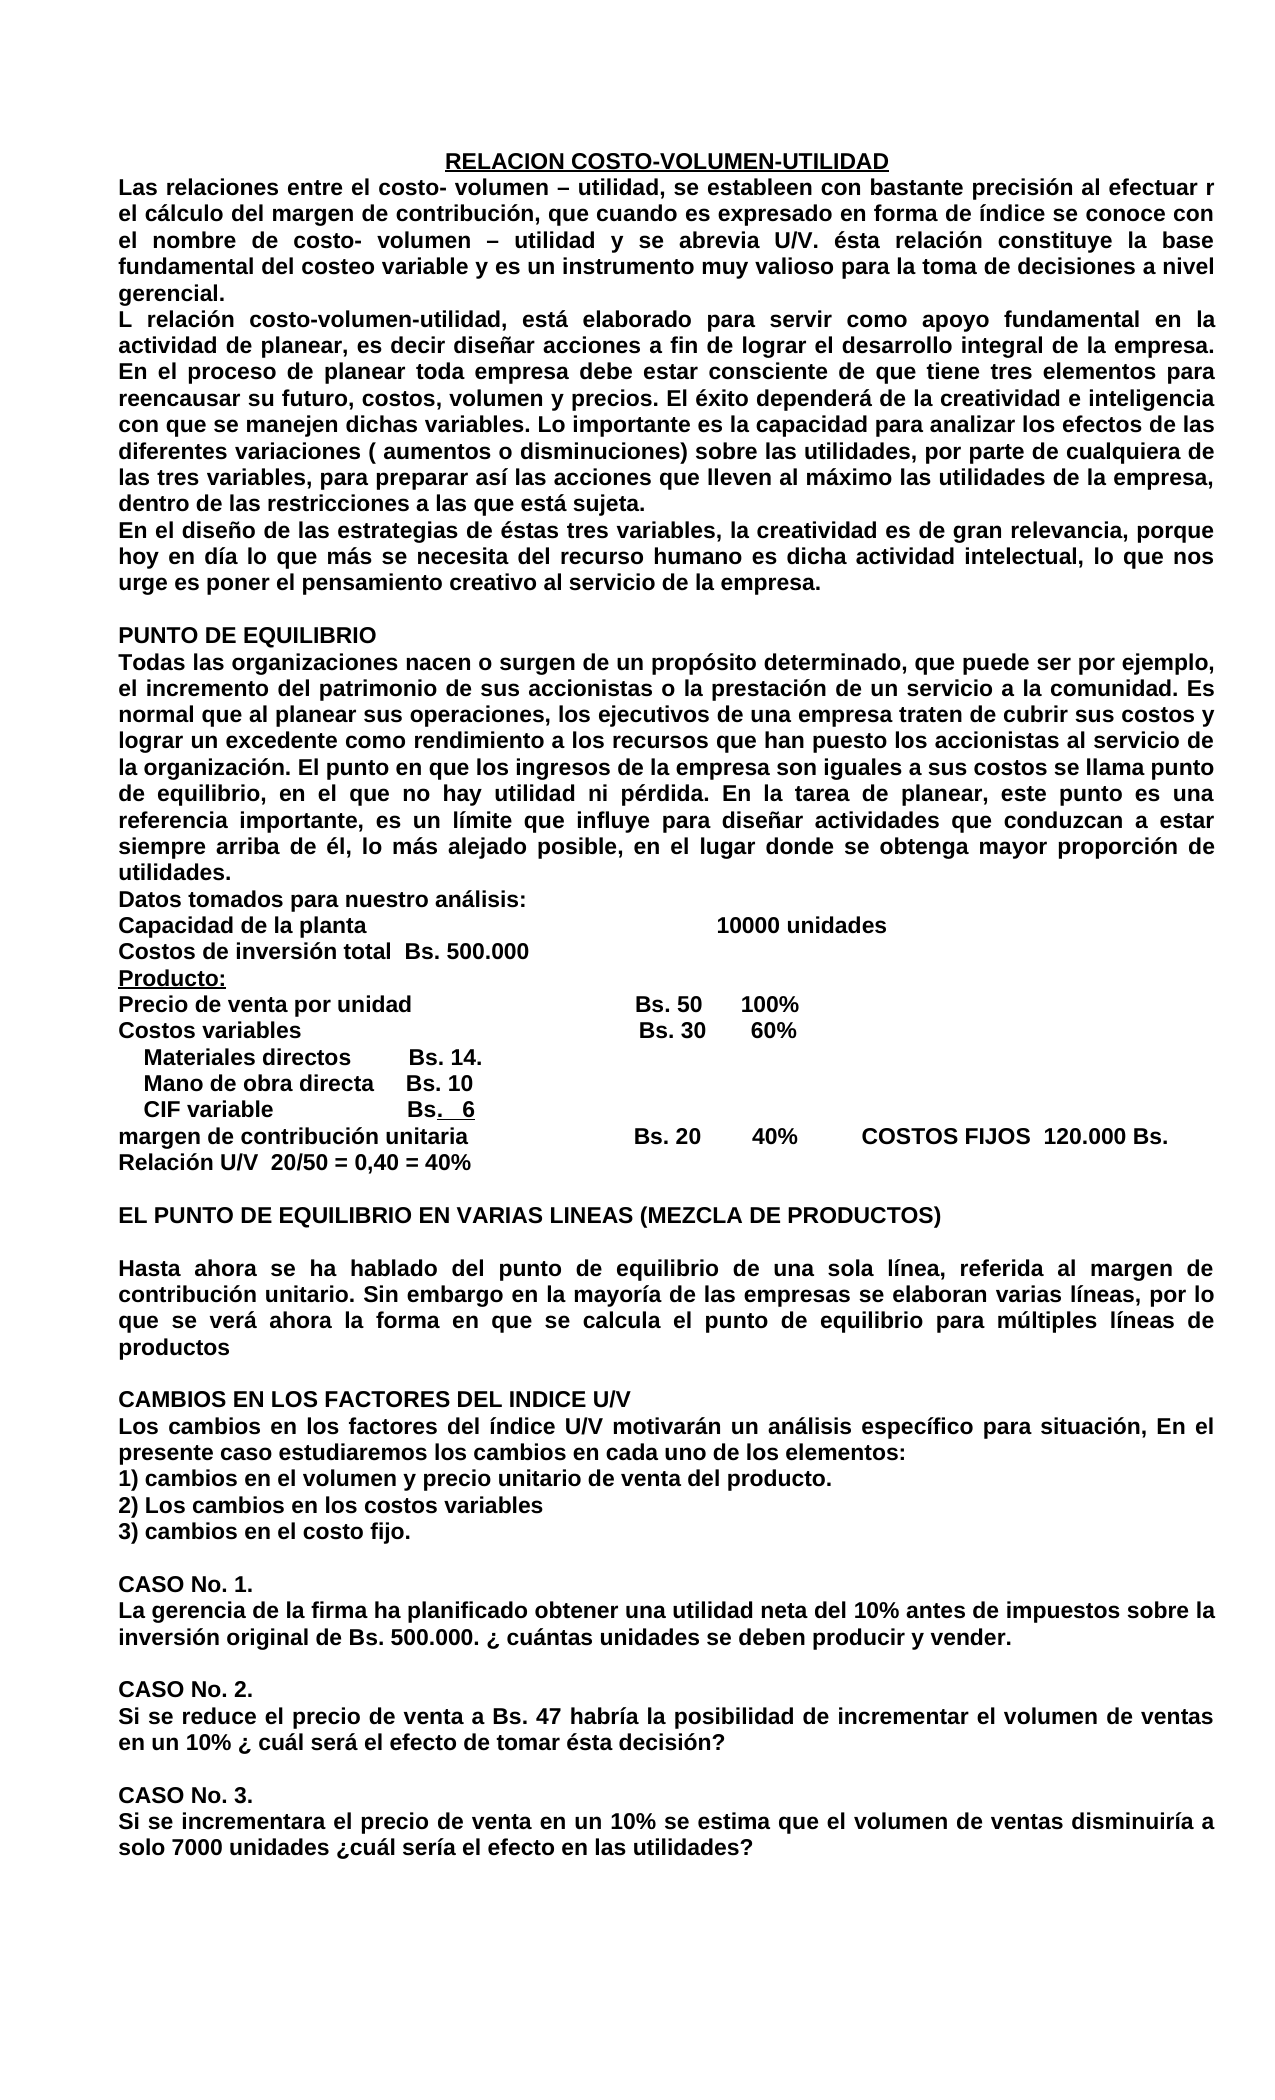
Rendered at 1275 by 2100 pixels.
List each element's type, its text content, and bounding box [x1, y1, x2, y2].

text margen de contribución unitaria Bs. 20 40% COSTOS FIJOS 120.000 Bs. [118, 1123, 1216, 1149]
text Si se incrementara el precio de venta en un 10% se estima que el volumen de ventas disminuiría a solo 7000 unidades ¿cuál sería el efecto en las utilidades? [118, 1808, 1216, 1861]
text L relación costo-volumen-utilidad, está elaborado para servir como apoyo fundamental en la actividad de planear, es decir diseñar acciones a fin de lograr el desarrollo integral de la empresa. En el proceso de planear toda empresa debe estar consciente de que tiene tres elementos para reencausar su futuro, costos, volumen y precios. El éxito dependerá de la creatividad e inteligencia con que se manejen dichas variables. Lo importante es la capacidad para analizar los efectos de las diferentes variaciones ( aumentos o disminuciones) sobre las utilidades, por parte de cualquiera de las tres variables, para preparar así las acciones que lleven al máximo las utilidades de la empresa, dentro de las restricciones a las que está sujeta. [118, 306, 1216, 517]
text CASO No. 2. [118, 1676, 1216, 1703]
text Relación U/V 20/50 = 0,40 = 40% [118, 1149, 1216, 1176]
text 1) cambios en el volumen y precio unitario de venta del producto. [118, 1465, 1216, 1492]
text RELACION COSTO-VOLUMEN-UTILIDAD [118, 148, 1216, 174]
text EL PUNTO DE EQUILIBRIO EN VARIAS LINEAS (MEZCLA DE PRODUCTOS) [118, 1202, 1216, 1228]
text Datos tomados para nuestro análisis: [118, 886, 1216, 912]
text 3) cambios en el costo fijo. [118, 1518, 1216, 1544]
text Las relaciones entre el costo- volumen – utilidad, se estableen con bastante precisión al efectuar r el cálculo del margen de contribución, que cuando es expresado en forma de índice se conoce con el nombre de costo- volumen – utilidad y se abrevia U/V. ésta relación constituye la base fundamental del costeo variable y es un instrumento muy valioso para la toma de decisiones a nivel gerencial. [118, 174, 1216, 306]
text La gerencia de la firma ha planificado obtener una utilidad neta del 10% antes de impuestos sobre la inversión original de Bs. 500.000. ¿ cuántas unidades se deben producir y vender. [118, 1597, 1216, 1650]
text Hasta ahora se ha hablado del punto de equilibrio de una sola línea, referida al margen de contribución unitario. Sin embargo en la mayoría de las empresas se elaboran varias líneas, por lo que se verá ahora la forma en que se calcula el punto de equilibrio para múltiples líneas de productos [118, 1254, 1216, 1360]
text CASO No. 1. [118, 1571, 1216, 1597]
text 2) Los cambios en los costos variables [118, 1492, 1216, 1518]
text Costos variables Bs. 30 60% [118, 1017, 1216, 1044]
text Los cambios en los factores del índice U/V motivarán un análisis específico para situación, En el presente caso estudiaremos los cambios en cada uno de los elementos: [118, 1413, 1216, 1465]
text En el diseño de las estrategias de éstas tres variables, la creatividad es de gran relevancia, porque hoy en día lo que más se necesita del recurso humano es dicha actividad intelectual, lo que nos urge es poner el pensamiento creativo al servicio de la empresa. [118, 517, 1216, 596]
text Si se reduce el precio de venta a Bs. 47 habría la posibilidad de incrementar el volumen de ventas en un 10% ¿ cuál será el efecto de tomar ésta decisión? [118, 1703, 1216, 1755]
text CIF variable Bs. 6 [118, 1096, 1216, 1123]
text Producto: [118, 965, 1216, 991]
text Precio de venta por unidad Bs. 50 100% [118, 991, 1216, 1017]
text Mano de obra directa Bs. 10 [118, 1070, 1216, 1096]
text CASO No. 3. [118, 1782, 1216, 1808]
text Todas las organizaciones nacen o surgen de un propósito determinado, que puede ser por ejemplo, el incremento del patrimonio de sus accionistas o la prestación de un servicio a la comunidad. Es normal que al planear sus operaciones, los ejecutivos de una empresa traten de cubrir sus costos y lograr un excedente como rendimiento a los recursos que han puesto los accionistas al servicio de la organización. El punto en que los ingresos de la empresa son iguales a sus costos se llama punto de equilibrio, en el que no hay utilidad ni pérdida. En la tarea de planear, este punto es una referencia importante, es un límite que influye para diseñar actividades que conduzcan a estar siempre arriba de él, lo más alejado posible, en el lugar donde se obtenga mayor proporción de utilidades. [118, 648, 1216, 886]
text Capacidad de la planta 10000 unidades [118, 912, 1216, 938]
text Costos de inversión total Bs. 500.000 [118, 938, 1216, 965]
text CAMBIOS EN LOS FACTORES DEL INDICE U/V [118, 1386, 1216, 1413]
text PUNTO DE EQUILIBRIO [118, 622, 1216, 648]
text Materiales directos Bs. 14. [118, 1044, 1216, 1070]
